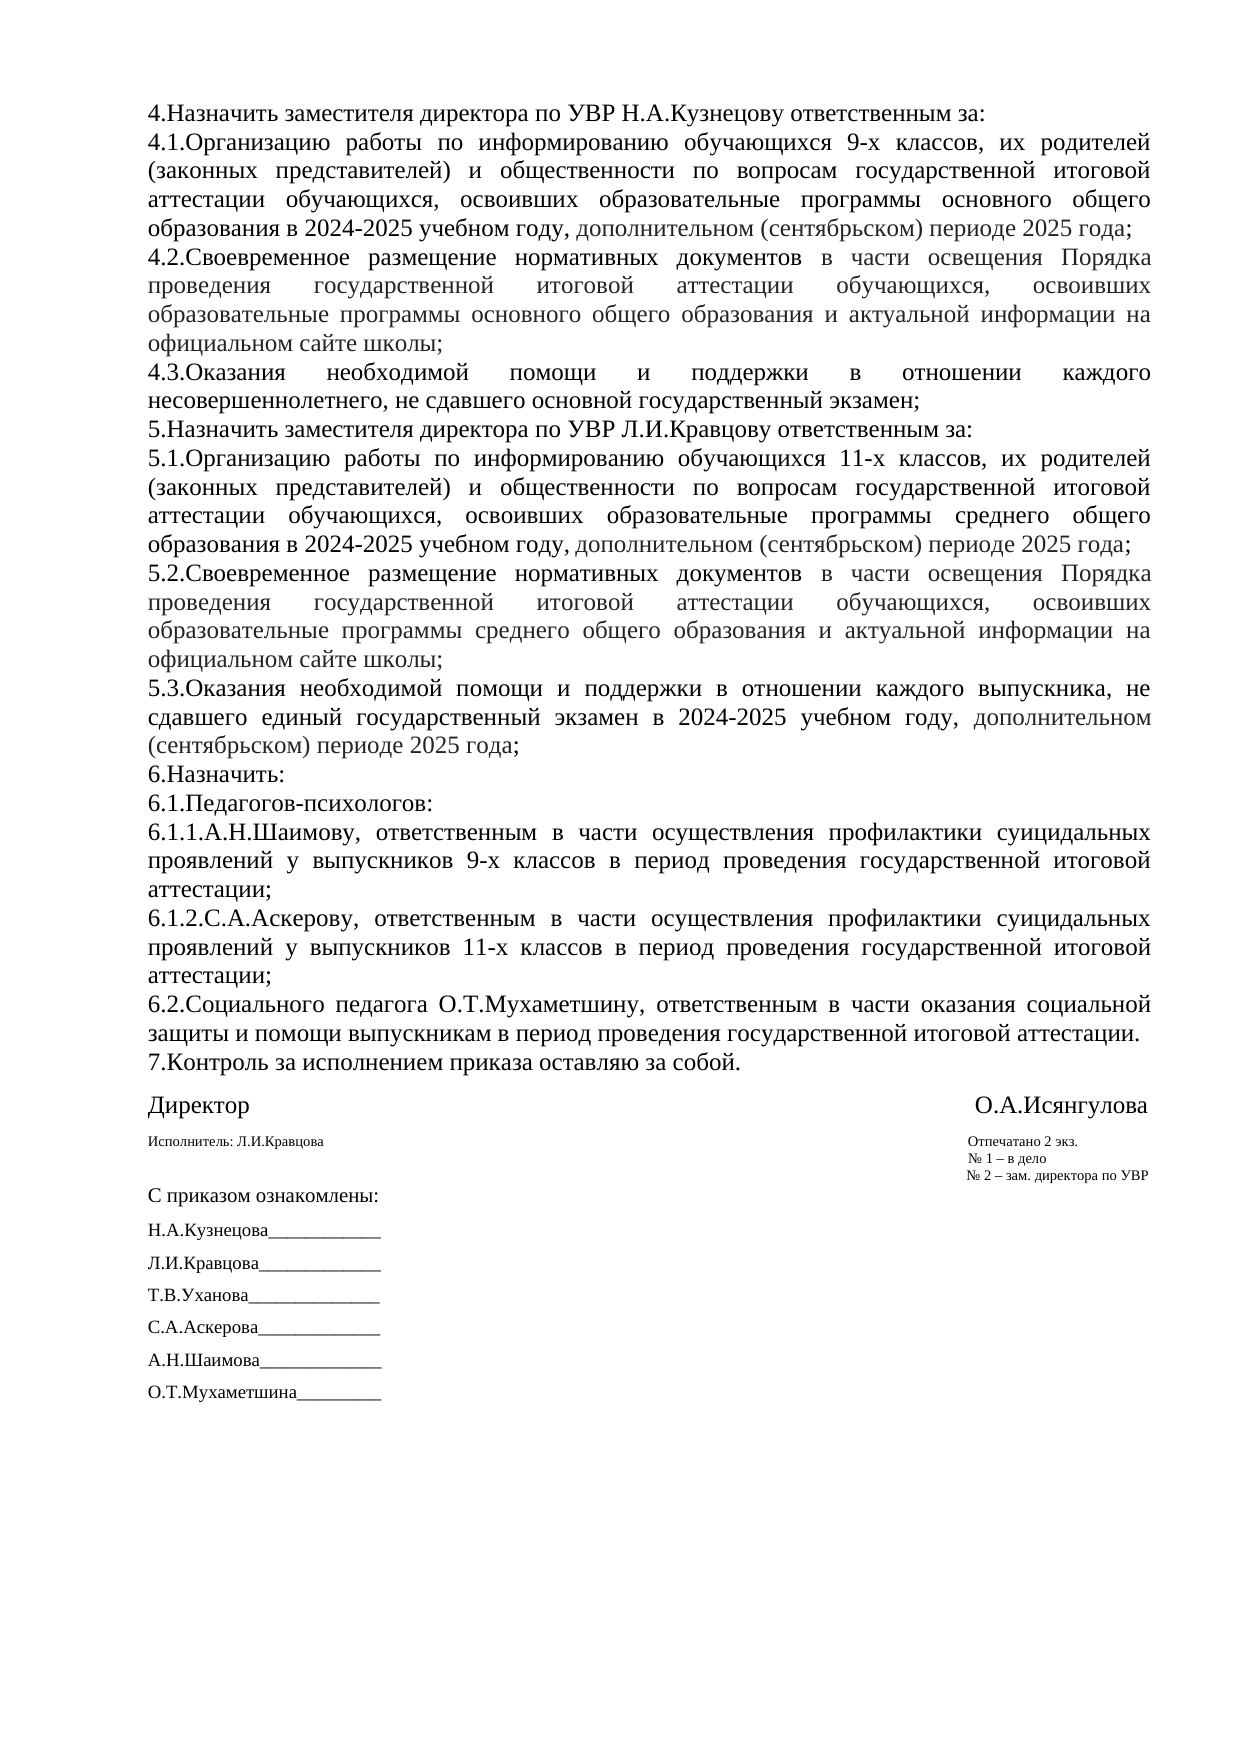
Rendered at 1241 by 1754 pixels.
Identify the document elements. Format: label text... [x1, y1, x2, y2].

text С приказом ознакомлены: [148, 1183, 1152, 1207]
text 5.3.Оказания необходимой помощи и поддержки в отношении каждого выпускника, не сдавшего единый государственный экзамен в 2024-2025 учебном году, дополнительном (сентябрьском) периоде 2025 года; [148, 673, 1152, 759]
text 4.2.Своевременное размещение нормативных документов в части освещения Порядка проведения государственной итоговой аттестации обучающихся, освоивших образовательные программы основного общего образования и актуальной информации на официальном сайте школы; [148, 242, 1152, 357]
text 7.Контроль за исполнением приказа оставляю за собой. [148, 1047, 1152, 1075]
text 6.1.1.А.Н.Шаимову, ответственным в части осуществления профилактики суицидальных проявлений у выпускников 9-х классов в период проведения государственной итоговой аттестации; [148, 817, 1152, 903]
text 4.Назначить заместителя директора по УВР Н.А.Кузнецову ответственным за: [148, 98, 1152, 127]
text 4.3.Оказания необходимой помощи и поддержки в отношении каждого несовершеннолетнего, не сдавшего основной государственный экзамен; [148, 357, 1152, 414]
text Л.И.Кравцова_____________ [148, 1252, 1152, 1273]
text 6.2.Социального педагога О.Т.Мухаметшину, ответственным в части оказания социальной защиты и помощи выпускникам в период проведения государственной итоговой аттестации. [148, 989, 1152, 1047]
text 5.Назначить заместителя директора по УВР Л.И.Кравцову ответственным за: [148, 414, 1152, 443]
text 6.1.Педагогов-психологов: [148, 788, 1152, 817]
text Н.А.Кузнецова____________ [148, 1219, 1152, 1241]
text № 1 – в дело [950, 1150, 1152, 1166]
text Т.В.Уханова______________ [148, 1284, 1152, 1305]
text С.А.Аскерова_____________ [148, 1316, 1152, 1338]
text № 2 – зам. директора по УВР [148, 1166, 1152, 1183]
text 6.1.2.С.А.Аскерову, ответственным в части осуществления профилактики суицидальных проявлений у выпускников 11-х классов в период проведения государственной итоговой аттестации; [148, 903, 1152, 989]
text 4.1.Организацию работы по информированию обучающихся 9-х классов, их родителей (законных представителей) и общественности по вопросам государственной итоговой аттестации обучающихся, освоивших образовательные программы основного общего образования в 2024-2025 учебном году, дополнительном (сентябрьском) периоде 2025 года; [148, 127, 1152, 242]
text Директор О.А.Исянгулова [148, 1090, 1152, 1118]
text 5.1.Организацию работы по информированию обучающихся 11-х классов, их родителей (законных представителей) и общественности по вопросам государственной итоговой аттестации обучающихся, освоивших образовательные программы среднего общего образования в 2024-2025 учебном году, дополнительном (сентябрьском) периоде 2025 года; [148, 443, 1152, 558]
text О.Т.Мухаметшина_________ [148, 1381, 1152, 1402]
text 5.2.Своевременное размещение нормативных документов в части освещения Порядка проведения государственной итоговой аттестации обучающихся, освоивших образовательные программы среднего общего образования и актуальной информации на официальном сайте школы; [148, 558, 1152, 673]
text Исполнитель: Л.И.Кравцова Отпечатано 2 экз. [148, 1133, 1152, 1150]
text А.Н.Шаимова_____________ [148, 1348, 1152, 1370]
text 6.Назначить: [148, 759, 1152, 788]
